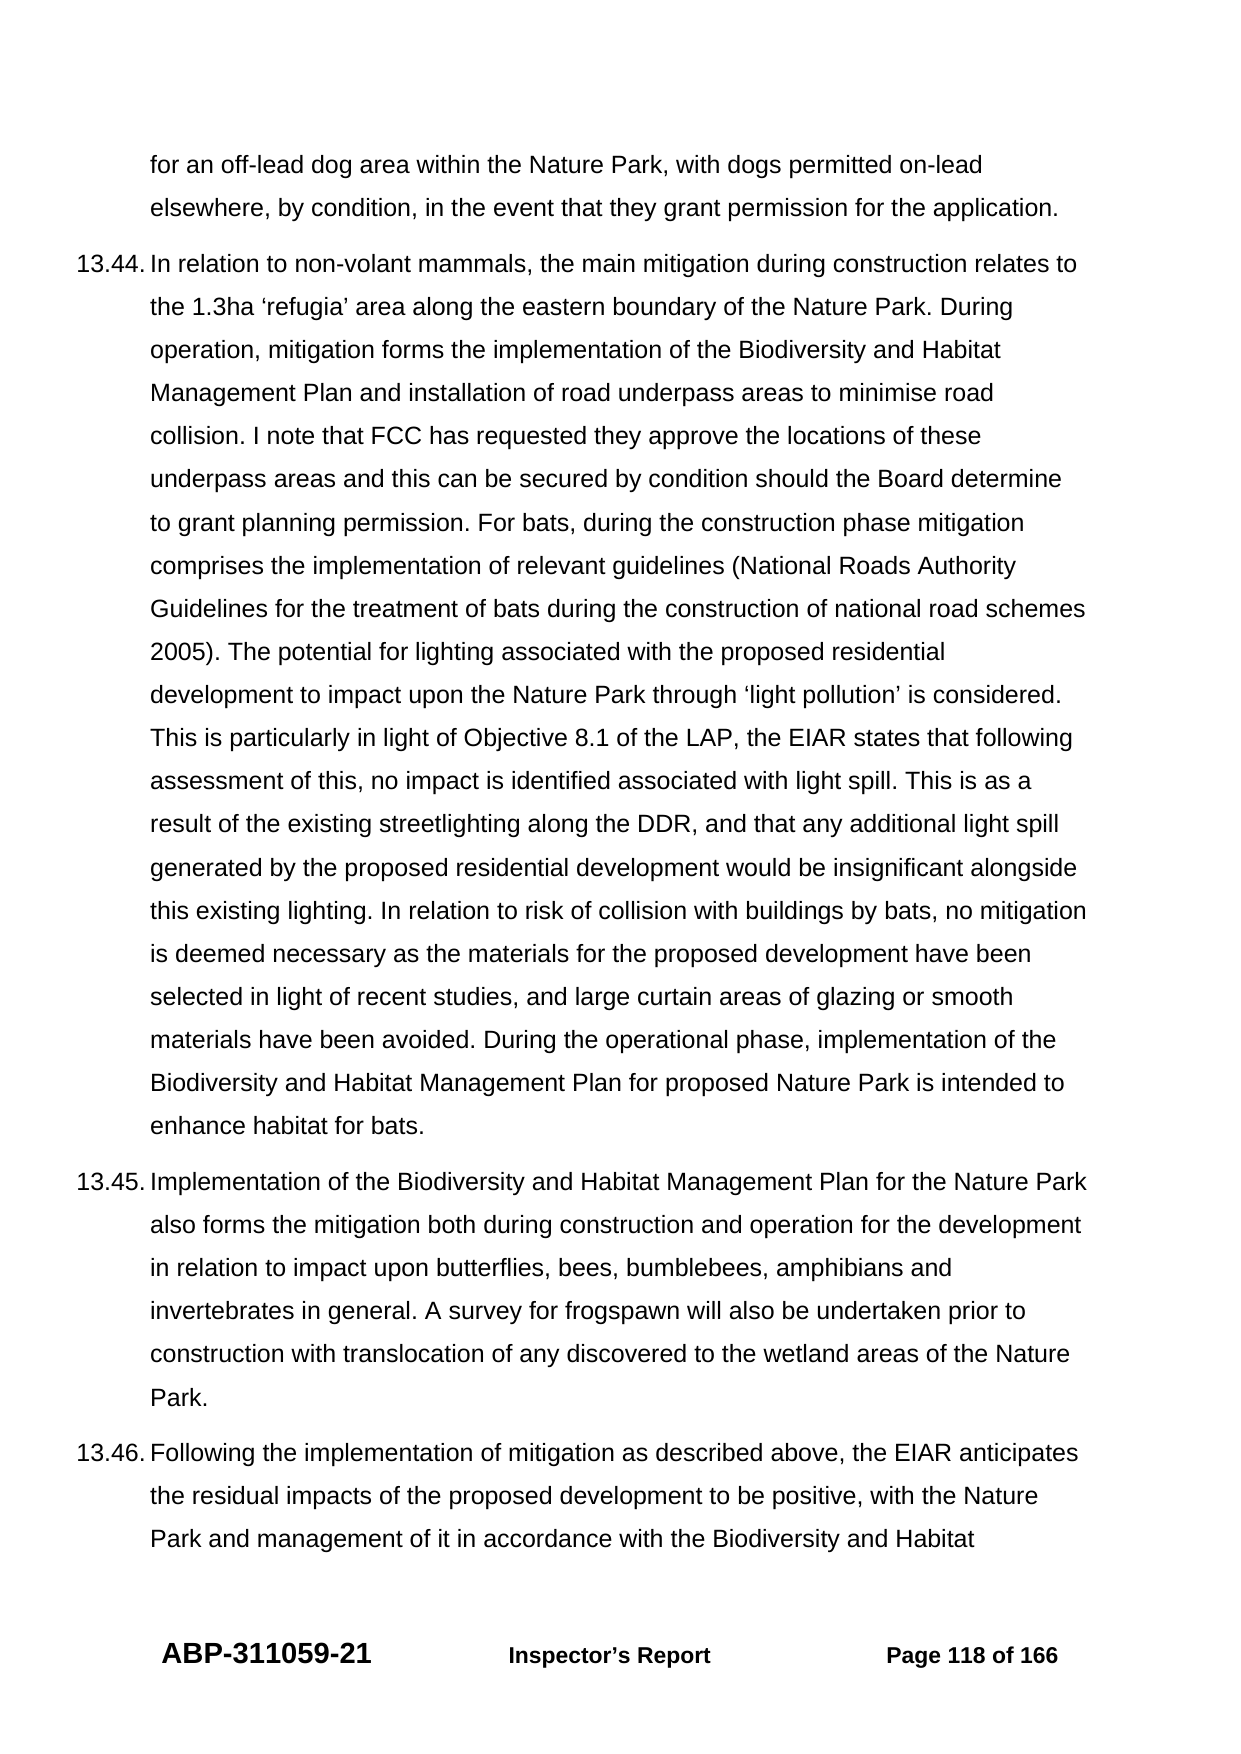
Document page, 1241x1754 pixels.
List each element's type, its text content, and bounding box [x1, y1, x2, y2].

text Implementation of the Biodiversity and Habitat Management Plan for the Nature Park also forms the mitigation both during construction and operation for the development in relation to impact upon butterflies, bees, bumblebees, amphibians and invertebrates in general. A survey for frogspawn will also be undertaken prior to construction with translocation of any discovered to the wetland areas of the Nature Park. [76, 1167, 1090, 1411]
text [76, 1438, 1090, 1553]
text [76, 150, 1090, 222]
text In relation to non-volant mammals, the main mitigation during construction relates to the 1.3ha ‘refugia’ area along the eastern boundary of the Nature Park. During operation, mitigation forms the implementation of the Biodiversity and Habitat Management Plan and installation of road underpass areas to minimise road collision. I note that FCC has requested they approve the locations of these underpass areas and this can be secured by condition should the Board determine to grant planning permission. For bats, during the construction phase mitigation comprises the implementation of relevant guidelines (National Roads Authority Guidelines for the treatment of bats during the construction of national road schemes 2005). The potential for lighting associated with the proposed residential development to impact upon the Nature Park through ‘light pollution’ is considered. This is particularly in light of Objective 8.1 of the LAP, the EIAR states that following assessment of this, no impact is identified associated with light spill. This is as a result of the existing streetlighting along the DDR, and that any additional light spill generated by the proposed residential development would be insignificant alongside this existing lighting. In relation to risk of collision with buildings by bats, no mitigation is deemed necessary as the materials for the proposed development have been selected in light of recent studies, and large curtain areas of glazing or smooth materials have been avoided. During the operational phase, implementation of the Biodiversity and Habitat Management Plan for proposed Nature Park is intended to enhance habitat for bats. [76, 249, 1090, 1140]
